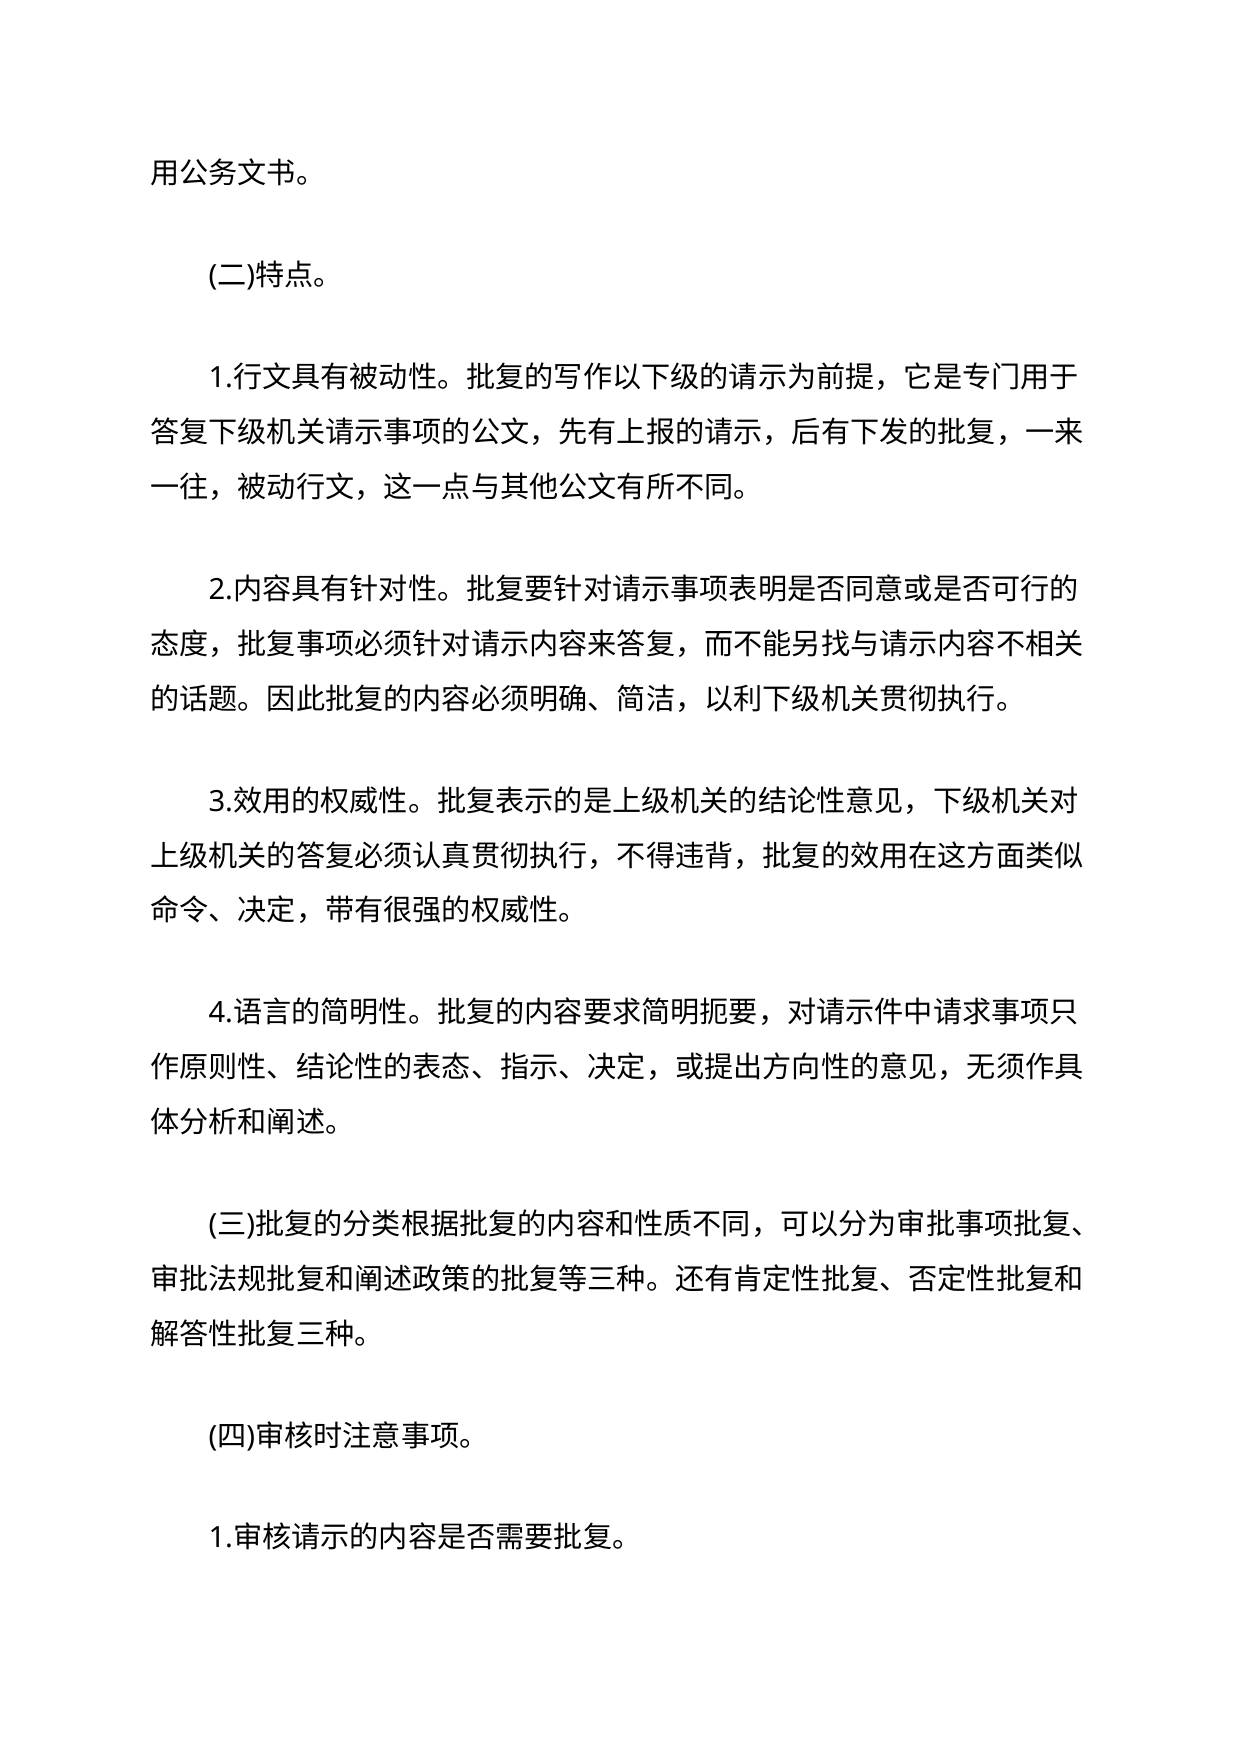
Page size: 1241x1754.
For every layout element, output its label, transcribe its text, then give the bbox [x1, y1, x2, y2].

text (三)批复的分类根据批复的内容和性质不同，可以分为审批事项批复、审批法规批复和阐述政策的批复等三种。还有肯定性批复、否定性批复和解答性批复三种。 [150, 1200, 1090, 1353]
text (二)特点。 [150, 252, 1090, 294]
text 3.效用的权威性。批复表示的是上级机关的结论性意见，下级机关对上级机关的答复必须认真贯彻执行，不得违背，批复的效用在这方面类似命令、决定，带有很强的权威性。 [150, 777, 1090, 929]
text (四)审核时注意事项。 [150, 1412, 1090, 1454]
text 4.语言的简明性。批复的内容要求简明扼要，对请示件中请求事项只作原则性、结论性的表态、指示、决定，或提出方向性的意见，无须作具体分析和阐述。 [150, 989, 1090, 1141]
text 1.审核请示的内容是否需要批复。 [150, 1514, 1090, 1556]
text 2.内容具有针对性。批复要针对请示事项表明是否同意或是否可行的态度，批复事项必须针对请示内容来答复，而不能另找与请示内容不相关的话题。因此批复的内容必须明确、简洁，以利下级机关贯彻执行。 [150, 565, 1090, 718]
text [150, 150, 1090, 192]
text 1.行文具有被动性。批复的写作以下级的请示为前提，它是专门用于答复下级机关请示事项的公文，先有上报的请示，后有下发的批复，一来一往，被动行文，这一点与其他公文有所不同。 [150, 354, 1090, 506]
